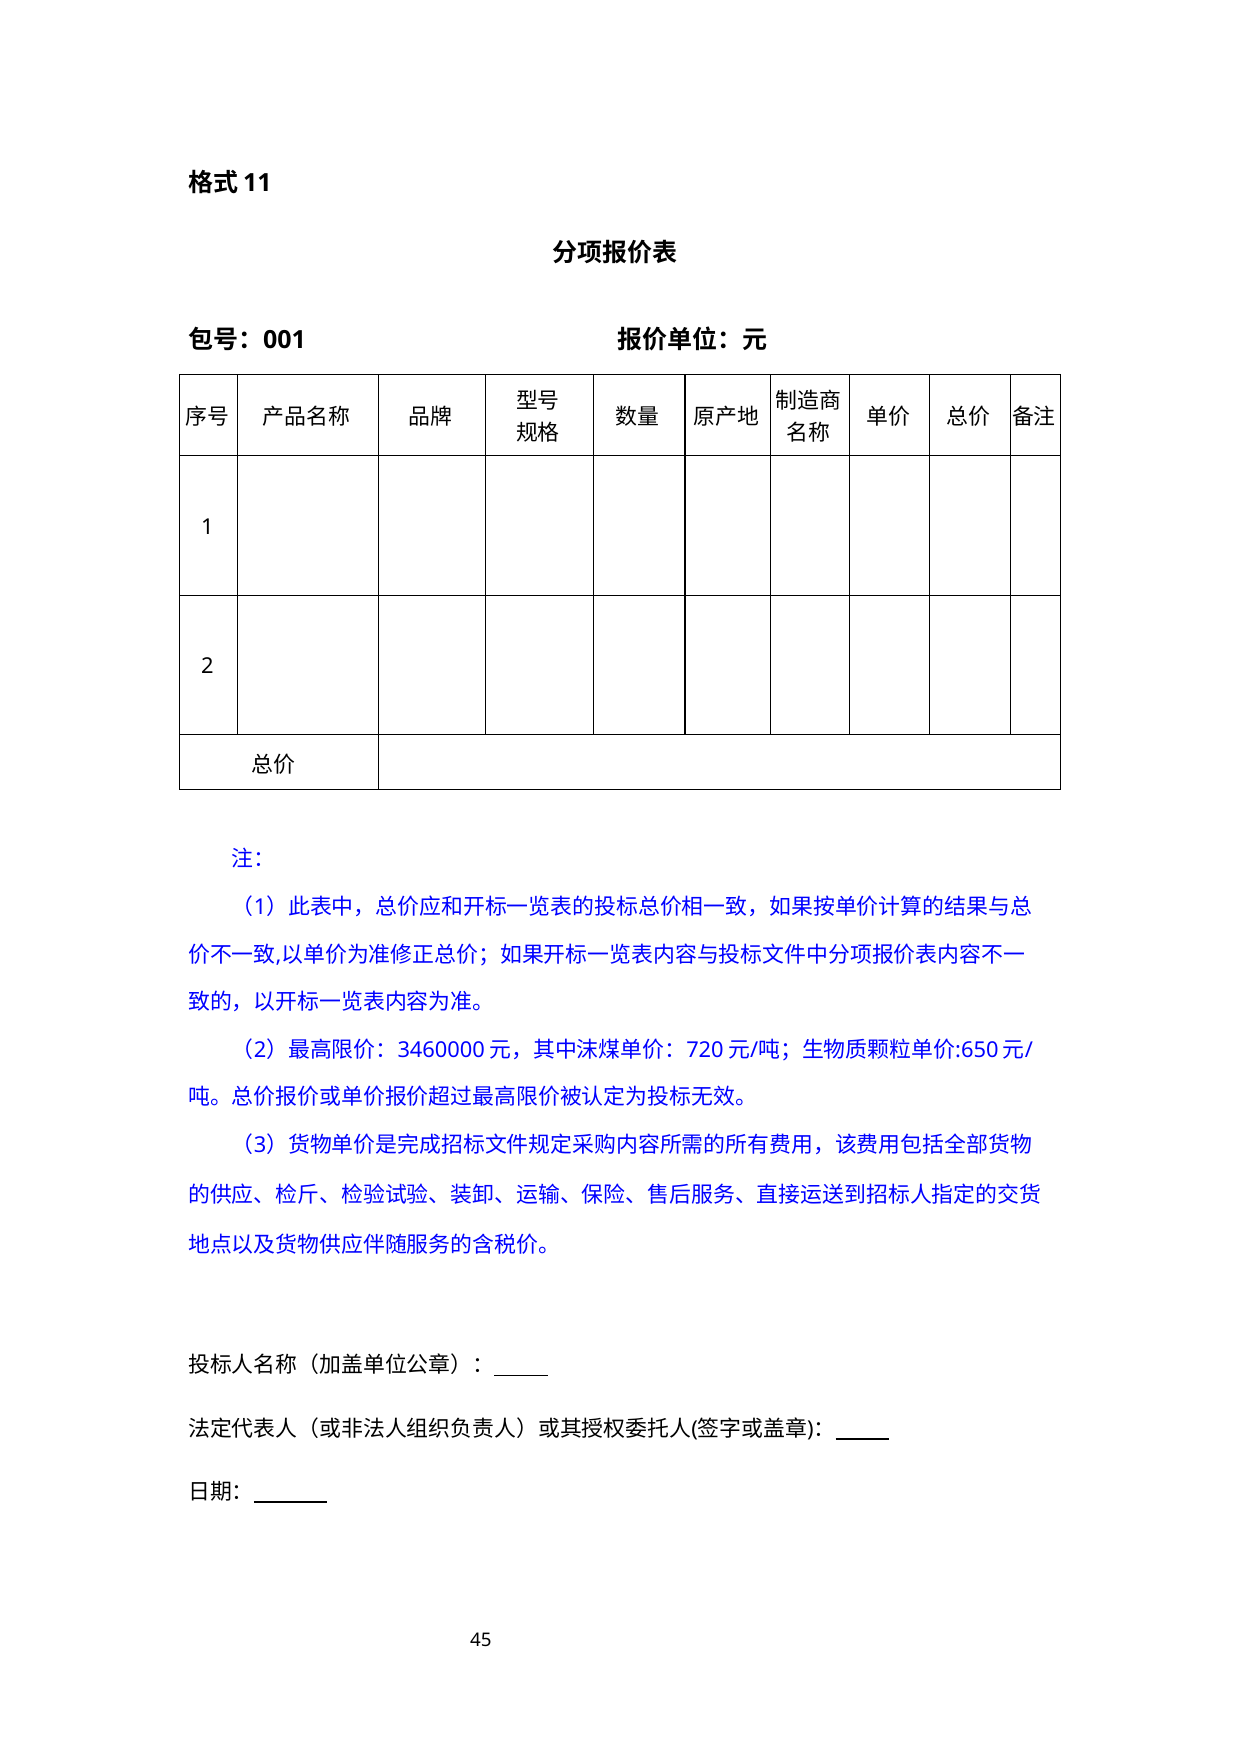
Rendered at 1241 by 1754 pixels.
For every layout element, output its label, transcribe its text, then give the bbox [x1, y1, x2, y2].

table_cell [686, 456, 770, 595]
table_header 单价 [850, 375, 929, 455]
text 包号：001 报价单位：元 [188, 319, 1041, 356]
table_header 制造商名称 [771, 375, 849, 455]
table_cell [238, 596, 378, 734]
table_header 数量 [594, 375, 684, 455]
table_cell [594, 456, 684, 595]
text 日期： [188, 1474, 1041, 1506]
table_cell [930, 456, 1010, 595]
table_cell [486, 456, 593, 595]
subtitle 格式11 [188, 162, 1052, 199]
table_cell [1011, 456, 1060, 595]
table_cell [379, 456, 485, 595]
table_cell [686, 596, 770, 734]
table_header 备注 [1011, 375, 1060, 455]
table_cell [238, 456, 378, 595]
table_cell [1011, 596, 1060, 734]
table_cell [850, 596, 929, 734]
table_cell 总价 [180, 735, 378, 789]
table_cell [594, 596, 684, 734]
table_cell [850, 456, 929, 595]
text 投标人名称（加盖单位公章）： [188, 1347, 1052, 1379]
table_header 品牌 [379, 375, 485, 455]
table_cell [486, 596, 593, 734]
table_cell [771, 456, 849, 595]
text （2）最高限价：3460000元，其中沫煤单价：720元/吨；生物质颗粒单价:650元/吨。总价报价或单价报价超过最高限价被认定为投标无效。 [188, 1032, 1041, 1111]
table_cell [930, 596, 1010, 734]
text 法定代表人（或非法人组织负责人）或其授权委托人(签字或盖章)： [188, 1411, 1052, 1443]
table_header 总价 [930, 375, 1010, 455]
text （3）货物单价是完成招标文件规定采购内容所需的所有费用，该费用包括全部货物的供应、检斤、检验试验、装卸、运输、保险、售后服务、直接运送到招标人指定的交货地点以及货物供应伴随服务的含税价。 [188, 1127, 1052, 1259]
table_header 原产地 [686, 375, 770, 455]
text 分项报价表 [188, 232, 1041, 268]
table_cell 1 [180, 456, 237, 595]
text 注： [188, 841, 1041, 873]
table_cell [771, 596, 849, 734]
table_cell [379, 596, 485, 734]
table_cell 2 [180, 596, 237, 734]
table_header 产品名称 [238, 375, 378, 455]
table_header 序号 [180, 375, 237, 455]
table_cell [379, 735, 1060, 789]
table_header 型号 规格 [486, 375, 593, 455]
text （1）此表中，总价应和开标一览表的投标总价相一致，如果按单价计算的结果与总价不一致,以单价为准修正总价；如果开标一览表内容与投标文件中分项报价表内容不一致的，以开标一览表内容为准。 [188, 889, 1041, 1016]
